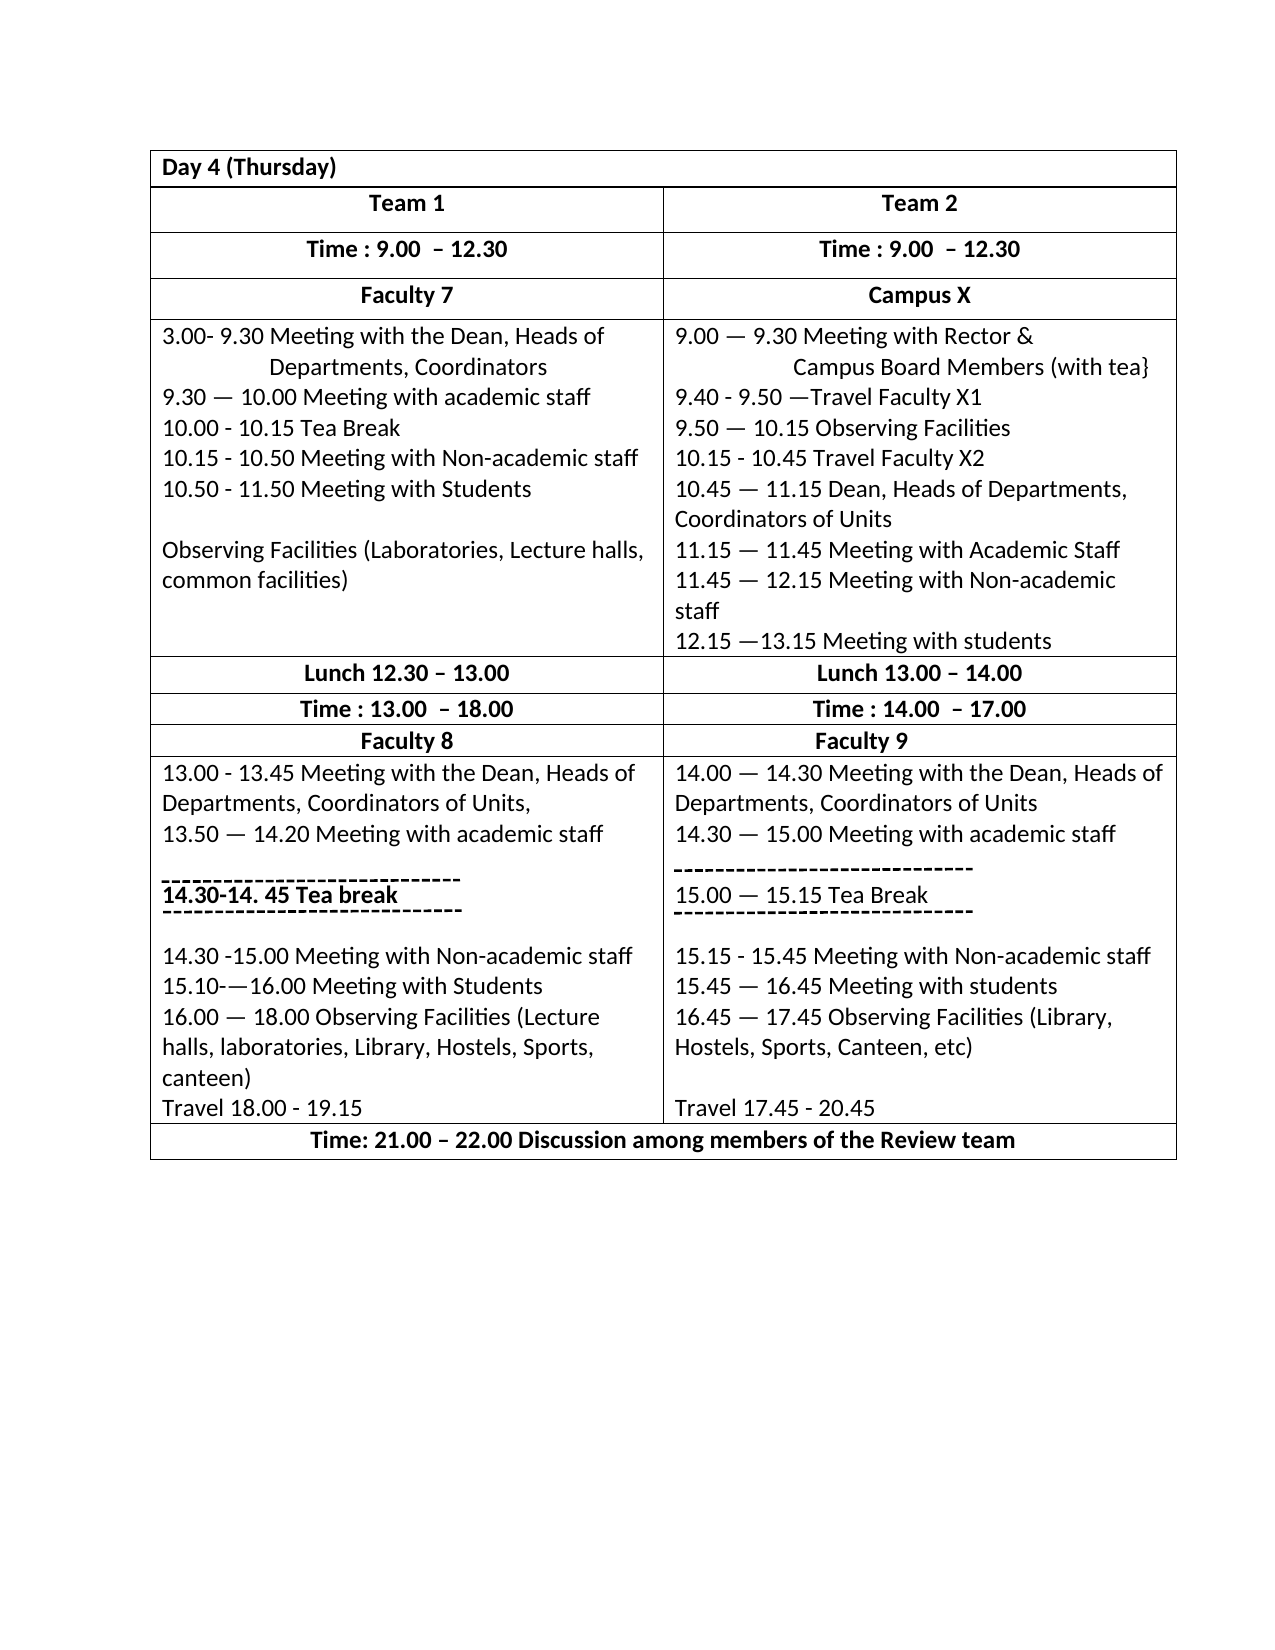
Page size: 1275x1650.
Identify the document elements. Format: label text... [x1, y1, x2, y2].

table_cell Time : 13.00 – 18.00 [151, 694, 663, 724]
table_cell 14.00 — 14.30 Meeting with the Dean, Heads of Departments, Coordinators of Units 14.30 — 15.00 Meeting with academic staff 15.00 — 15.15 Tea Break 15.15 - 15.45 Meeting with Non-academic staff 15.45 — 16.45 Meeting with students 16.45 — 17.45 Observing Facilities (Library, Hostels, Sports, Canteen, etc) Travel 17.45 - 20.45 [664, 757, 1176, 1123]
table_cell Lunch 13.00 – 14.00 [664, 657, 1176, 692]
table_cell 9.00 — 9.30 Meeting with Rector & Campus Board Members (with tea} 9.40 - 9.50 —Travel Faculty X1 9.50 — 10.15 Observing Facilities 10.15 - 10.45 Travel Faculty X2 10.45 — 11.15 Dean, Heads of Departments, Coordinators of Units 11.15 — 11.45 Meeting with Academic Staff 11.45 — 12.15 Meeting with Non-academic staff 12.15 —13.15 Meeting with students [664, 320, 1176, 656]
table_cell Faculty 9 [664, 725, 1176, 756]
table_cell Lunch 12.30 – 13.00 [151, 657, 663, 692]
table_cell Campus X [664, 279, 1176, 319]
table_cell 3.00- 9.30 Meeting with the Dean, Heads of Departments, Coordinators 9.30 — 10.00 Meeting with academic staff 10.00 - 10.15 Tea Break 10.15 - 10.50 Meeting with Non-academic staff 10.50 - 11.50 Meeting with Students Observing Facilities (Laboratories, Lecture halls, common facilities) [151, 320, 663, 656]
table_cell Time : 14.00 – 17.00 [664, 694, 1176, 724]
table_cell Faculty 8 [151, 725, 663, 756]
table_cell Time : 9.00 – 12.30 [151, 233, 663, 278]
table_cell Time : 9.00 – 12.30 [664, 233, 1176, 278]
table_cell Team 1 [151, 188, 663, 232]
table_cell Faculty 7 [151, 279, 663, 319]
table_cell Time: 21.00 – 22.00 Discussion among members of the Review team [151, 1124, 1176, 1159]
table_header Day 4 (Thursday) [151, 151, 1176, 186]
table_cell Team 2 [664, 188, 1176, 232]
table_cell 13.00 - 13.45 Meeting with the Dean, Heads of Departments, Coordinators of Units, 13.50 — 14.20 Meeting with academic staff 14.30-14. 45 Tea break 14.30 -15.00 Meeting with Non-academic staff 15.10-—16.00 Meeting with Students 16.00 — 18.00 Observing Facilities (Lecture halls, laboratories, Library, Hostels, Sports, canteen) Travel 18.00 - 19.15 [151, 757, 663, 1123]
